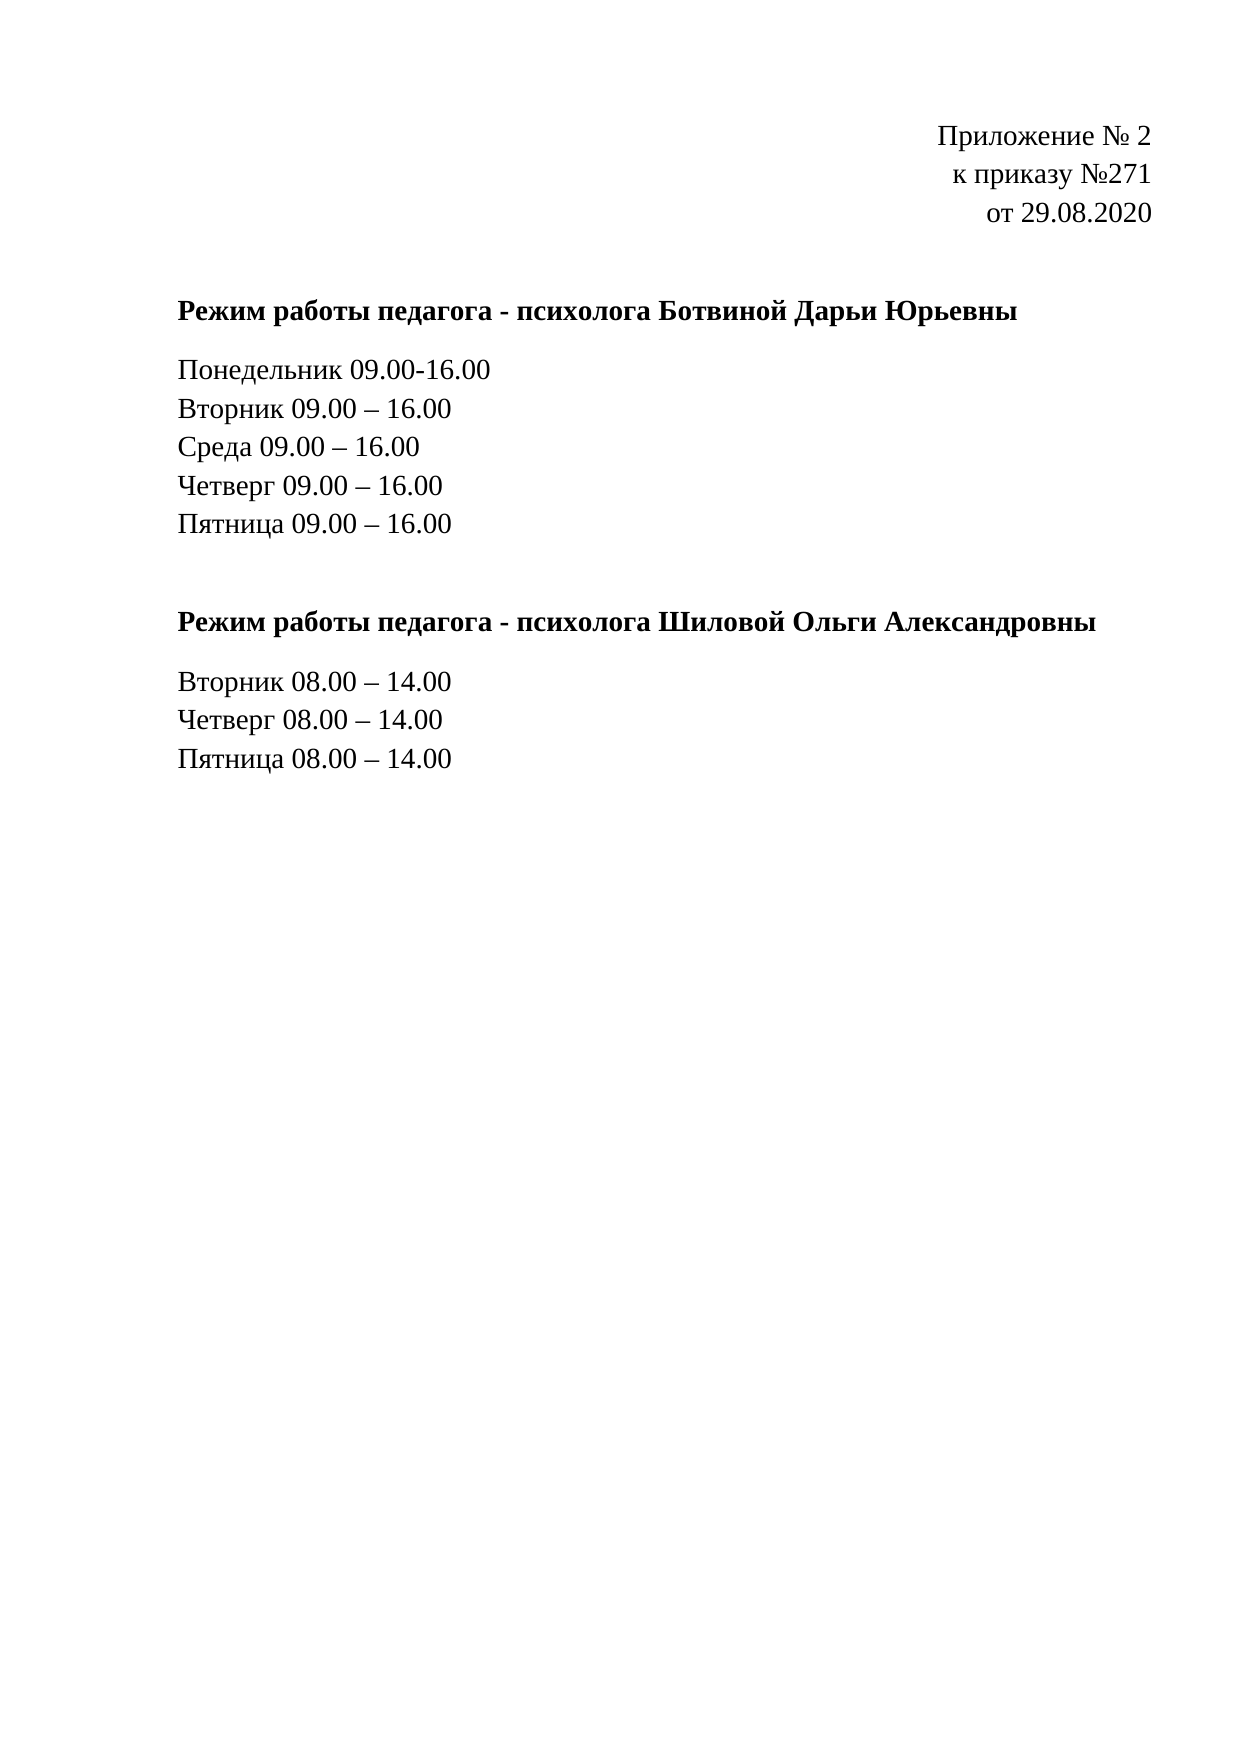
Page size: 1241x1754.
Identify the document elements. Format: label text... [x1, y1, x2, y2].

text Четверг 08.00 – 14.00 [177, 702, 1152, 736]
text Понедельник 09.00-16.00 [177, 352, 1152, 386]
text Четверг 09.00 – 16.00 [177, 468, 1152, 502]
text Вторник 08.00 – 14.00 [177, 664, 1152, 697]
text Пятница 09.00 – 16.00 [177, 507, 1152, 540]
text Приложение № 2 [177, 118, 1152, 152]
text Пятница 08.00 – 14.00 [177, 741, 1152, 774]
text Вторник 09.00 – 16.00 [177, 391, 1152, 424]
text от 29.08.2020 [177, 195, 1152, 229]
text к приказу №271 [177, 157, 1152, 190]
text Режим работы педагога - психолога Шиловой Ольги Александровны [177, 604, 1152, 638]
text Среда 09.00 – 16.00 [177, 429, 1152, 463]
text Режим работы педагога - психолога Ботвиной Дарьи Юрьевны [177, 293, 1152, 327]
